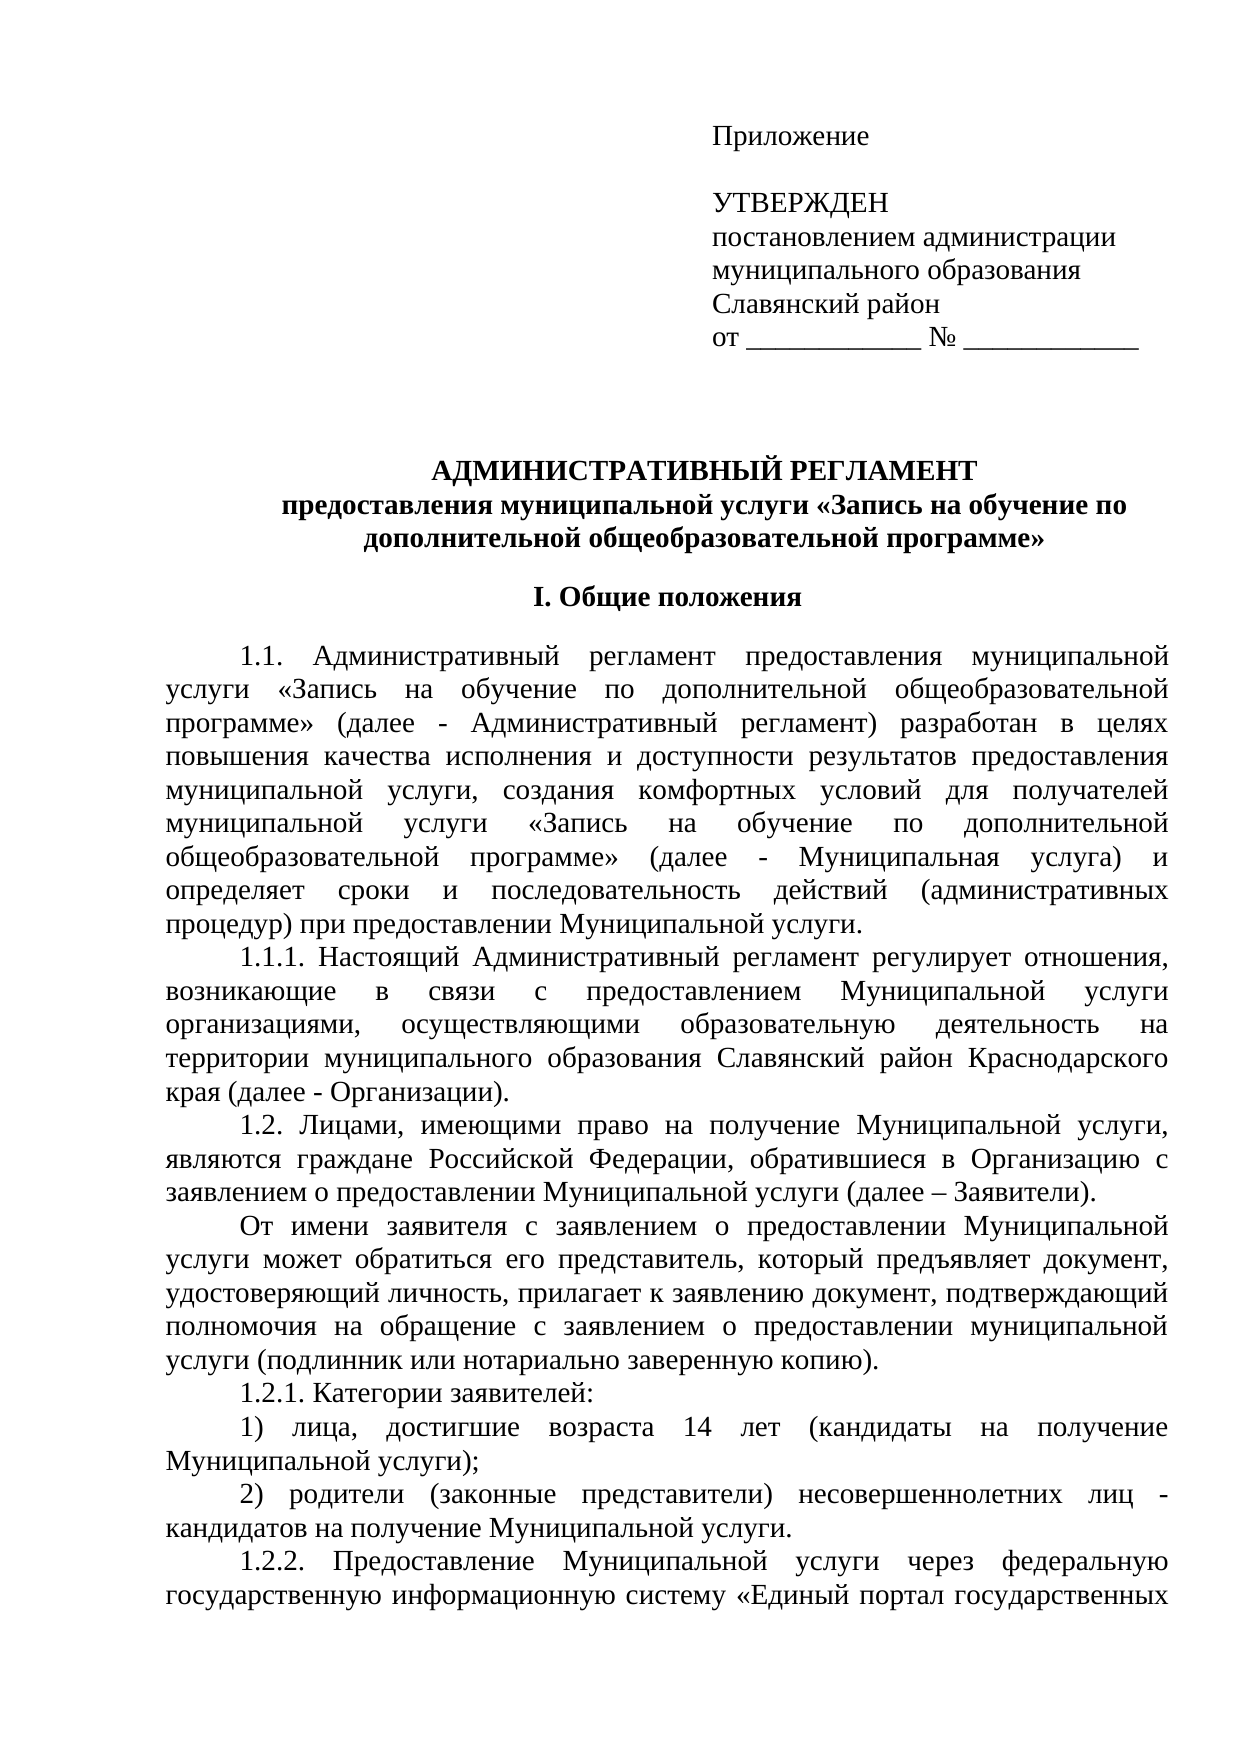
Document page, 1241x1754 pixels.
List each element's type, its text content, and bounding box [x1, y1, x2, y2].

text От имени заявителя с заявлением о предоставлении Муниципальной услуги может обратиться его представитель, который предъявляет документ, удостоверяющий личность, прилагает к заявлению документ, подтверждающий полномочия на обращение с заявлением о предоставлении муниципальной услуги (подлинник или нотариально заверенную копию). [165, 1208, 1169, 1376]
text от ____________ № ____________ [712, 319, 1169, 353]
text предоставления муниципальной услуги «Запись на обучение по дополнительной общеобразовательной программе» [239, 487, 1169, 554]
text 1.1.1. Настоящий Административный регламент регулирует отношения, возникающие в связи с предоставлением Муниципальной услуги организациями, осуществляющими образовательную деятельность на территории муниципального образования Славянский район Краснодарского края (далее - Организации). [165, 939, 1169, 1107]
text УТВЕРЖДЕН [712, 185, 1169, 219]
text АДМИНИСТРАТИВНЫЙ РЕГЛАМЕНТ [239, 453, 1169, 487]
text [165, 1543, 1169, 1610]
text 1.2.1. Категории заявителей: [165, 1376, 1169, 1409]
text Славянский район [712, 286, 1169, 319]
text 1) лица, достигшие возраста 14 лет (кандидаты на получение Муниципальной услуги); [165, 1409, 1169, 1476]
text постановлением администрации [712, 219, 1169, 252]
text 1.2. Лицами, имеющими право на получение Муниципальной услуги, являются граждане Российской Федерации, обратившиеся в Организацию с заявлением о предоставлении Муниципальной услуги (далее – Заявители). [165, 1107, 1169, 1208]
text Приложение [712, 118, 1169, 152]
text муниципального образования [712, 252, 1169, 286]
text 2) родители (законные представители) несовершеннолетних лиц - кандидатов на получение Муниципальной услуги. [165, 1476, 1169, 1543]
text 1.1. Административный регламент предоставления муниципальной услуги «Запись на обучение по дополнительной общеобразовательной программе» (далее - Административный регламент) разработан в целях повышения качества исполнения и доступности результатов предоставления муниципальной услуги, создания комфортных условий для получателей муниципальной услуги «Запись на обучение по дополнительной общеобразовательной программе» (далее - Муниципальная услуга) и определяет сроки и последовательность действий (административных процедур) при предоставлении Муниципальной услуги. [165, 638, 1169, 939]
subtitle I. Общие положения [165, 579, 1169, 613]
